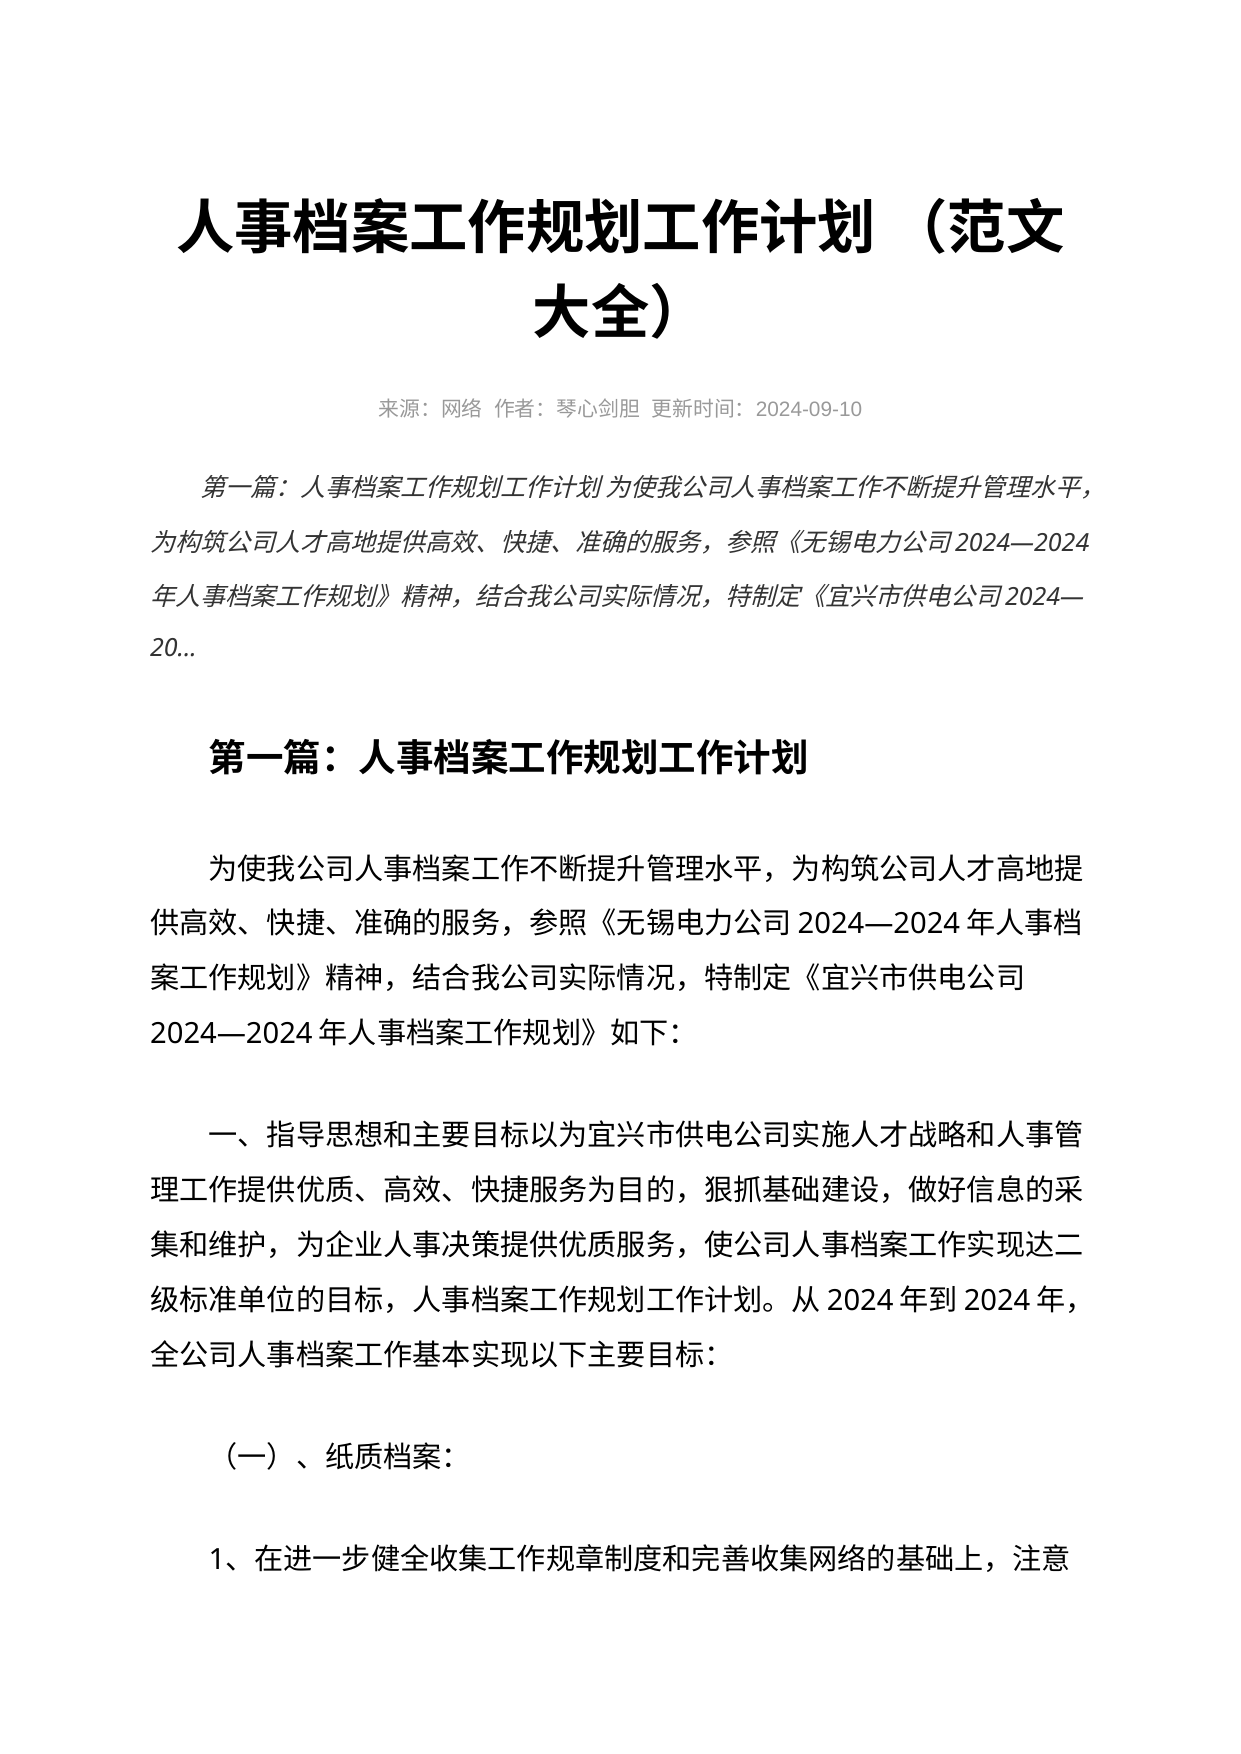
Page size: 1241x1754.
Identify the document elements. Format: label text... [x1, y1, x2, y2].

text 第一篇：人事档案工作规划工作计划 为使我公司人事档案工作不断提升管理水平，为构筑公司人才高地提供高效、快捷、准确的服务，参照《无锡电力公司2024—2024年人事档案工作规划》精神，结合我公司实际情况，特制定《宜兴市供电公司2024—20... [150, 468, 1090, 664]
subtitle 人事档案工作规划工作计划 （范文大全） [150, 181, 1090, 350]
text （一）、纸质档案： [150, 1433, 1090, 1476]
text 第一篇：人事档案工作规划工作计划 [150, 728, 1090, 782]
text 来源：网络 作者：琴心剑胆 更新时间：2024-09-10 [150, 397, 1090, 421]
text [150, 1535, 1090, 1578]
text 为使我公司人事档案工作不断提升管理水平，为构筑公司人才高地提供高效、快捷、准确的服务，参照《无锡电力公司2024—2024年人事档案工作规划》精神，结合我公司实际情况，特制定《宜兴市供电公司2024—2024年人事档案工作规划》如下： [150, 845, 1090, 1052]
text 一、指导思想和主要目标以为宜兴市供电公司实施人才战略和人事管理工作提供优质、高效、快捷服务为目的，狠抓基础建设，做好信息的采集和维护，为企业人事决策提供优质服务，使公司人事档案工作实现达二级标准单位的目标，人事档案工作规划工作计划。从2024年到2024年，全公司人事档案工作基本实现以下主要目标： [150, 1112, 1090, 1374]
